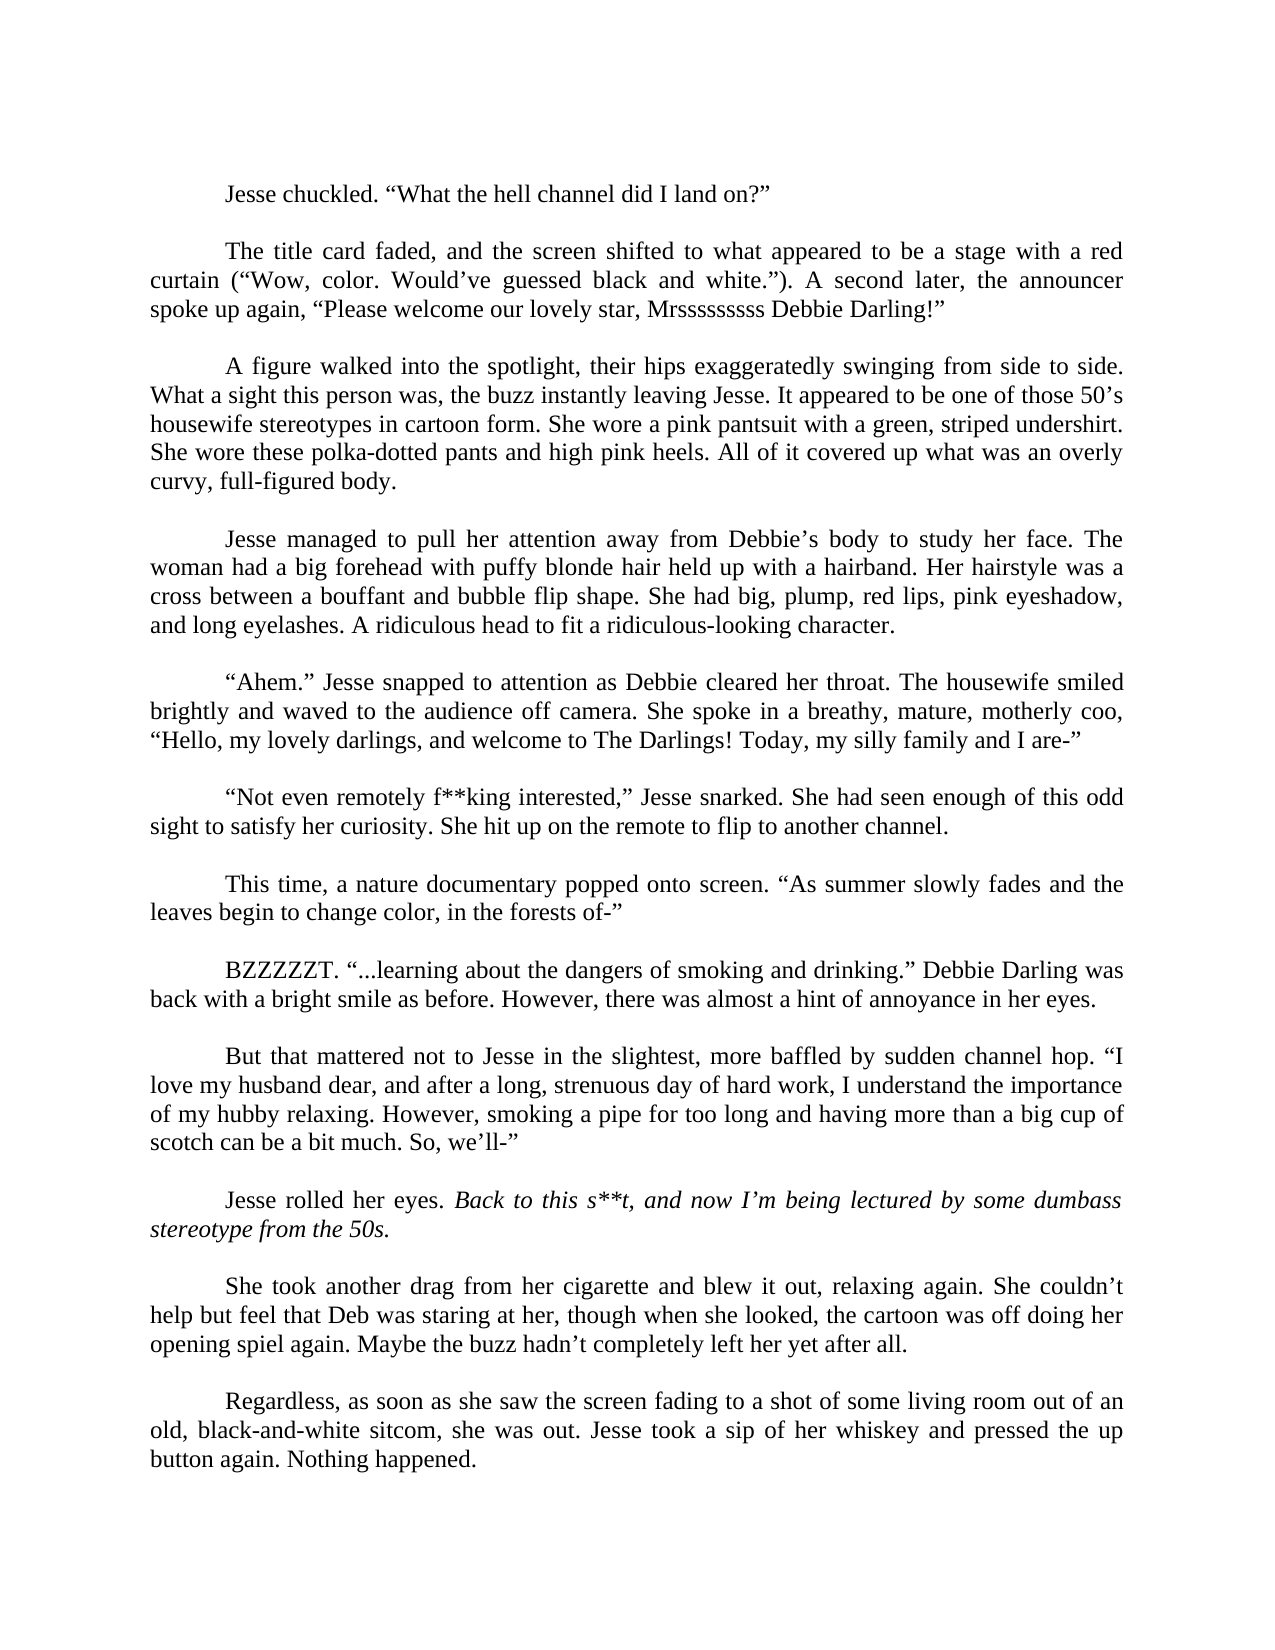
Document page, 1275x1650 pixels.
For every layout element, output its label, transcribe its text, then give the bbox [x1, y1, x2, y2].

text Jesse chuckled. “What the hell channel did I land on?” [150, 179, 1125, 207]
text “Ahem.” Jesse snapped to attention as Debbie cleared her throat. The housewife smiled brightly and waved to the audience off camera. She spoke in a breathy, mature, motherly coo, “Hello, my lovely darlings, and welcome to The Darlings! Today, my silly family and I are-” [150, 667, 1125, 754]
text “Not even remotely f**king interested,” Jesse snarked. She had seen enough of this odd sight to satisfy her curiosity. She hit up on the remote to flip to another channel. [150, 782, 1125, 840]
text A figure walked into the spotlight, their hips exaggeratedly swinging from side to side. What a sight this person was, the buzz instantly leaving Jesse. It appeared to be one of those 50’s housewife stereotypes in cartoon form. She wore a pink pantsuit with a green, striped undershirt. She wore these polka-dotted pants and high pink heels. All of it covered up what was an overly curvy, full-figured body. [150, 351, 1125, 495]
text Regardless, as soon as she saw the screen fading to a shot of some living room out of an old, black-and-white sitcom, she was out. Jesse took a sip of her whiskey and pressed the up button again. Nothing happened. [150, 1386, 1125, 1472]
text Jesse rolled her eyes. Back to this s**t, and now I’m being lectured by some dumbass stereotype from the 50s. [150, 1185, 1125, 1242]
text Jesse managed to pull her attention away from Debbie’s body to study her face. The woman had a big forehead with puffy blonde hair held up with a hairband. Her hairstyle was a cross between a bouffant and bubble flip shape. She had big, plump, red lips, pink eyeshadow, and long eyelashes. A ridiculous head to fit a ridiculous-looking character. [150, 524, 1125, 639]
text She took another drag from her cigarette and blew it out, relaxing again. She couldn’t help but feel that Deb was staring at her, though when she looked, the cartoon was off doing her opening spiel again. Maybe the buzz hadn’t completely left her yet after all. [150, 1271, 1125, 1357]
text But that mattered not to Jesse in the slightest, more baffled by sudden channel hop. “I love my husband dear, and after a long, strenuous day of hard work, I understand the importance of my hubby relaxing. However, smoking a pipe for too long and having more than a big cup of scotch can be a bit much. So, we’ll-” [150, 1041, 1125, 1156]
text BZZZZZT. “...learning about the dangers of smoking and drinking.” Debbie Darling was back with a bright smile as before. However, there was almost a hint of annoyance in her eyes. [150, 955, 1125, 1012]
text This time, a nature documentary popped onto screen. “As summer slowly fades and the leaves begin to change color, in the forests of-” [150, 869, 1125, 926]
text The title card faded, and the screen shifted to what appeared to be a stage with a red curtain (“Wow, color. Would’ve guessed black and white.”). A second later, the announcer spoke up again, “Please welcome our lovely star, Mrsssssssss Debbie Darling!” [150, 236, 1125, 322]
